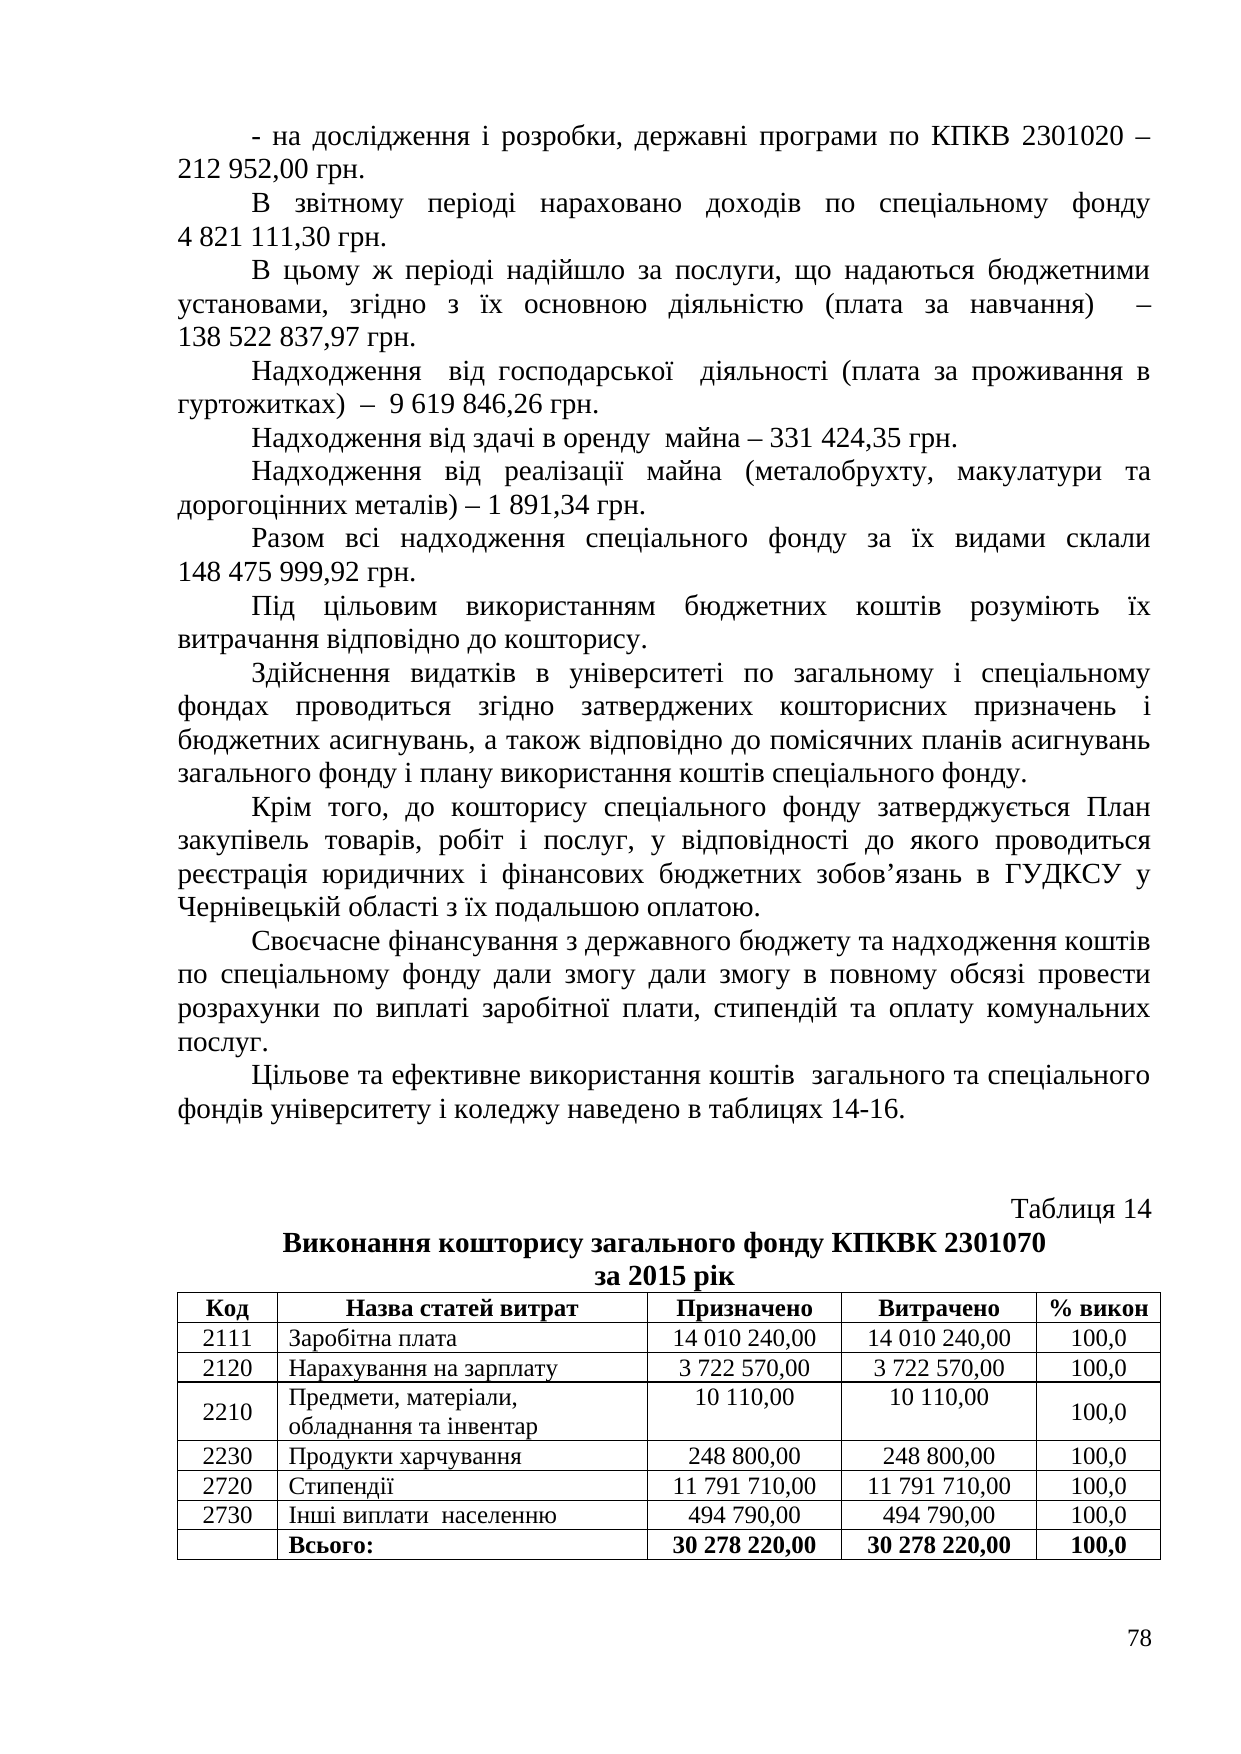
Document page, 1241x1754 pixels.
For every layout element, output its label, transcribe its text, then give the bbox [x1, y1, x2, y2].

text Разом всі надходження спеціального фонду за їх видами склали 148 475 999,92 грн. [177, 521, 1152, 588]
text В цьому ж періоді надійшло за послуги, що надаються бюджетними установами, згідно з їх основною діяльністю (плата за навчання) – 138 522 837,97 грн. [177, 252, 1152, 353]
table_cell Стипендії [278, 1471, 647, 1499]
subtitle Таблиця 14 [177, 1191, 1152, 1225]
subtitle за 2015 рік [177, 1258, 1152, 1292]
table_header Призначено [648, 1293, 841, 1322]
table_cell 100,0 [1037, 1471, 1160, 1499]
table_cell 10 110,00 [842, 1383, 1036, 1440]
table_cell 2230 [178, 1441, 277, 1470]
table_cell Предмети, матеріали, обладнання та інвентар [278, 1383, 647, 1440]
subtitle Виконання кошторису загального фонду КПКВК 2301070 [177, 1225, 1152, 1258]
table_cell 494 790,00 [648, 1501, 841, 1529]
text Під цільовим використанням бюджетних коштів розуміють їх витрачання відповідно до кошторису. [177, 588, 1152, 655]
table_cell 11 791 710,00 [648, 1471, 841, 1499]
table_cell 3 722 570,00 [842, 1353, 1036, 1381]
table_cell 100,0 [1037, 1323, 1160, 1352]
table_cell 2120 [178, 1353, 277, 1381]
text Своєчасне фінансування з державного бюджету та надходження коштів по спеціальному фонду дали змогу дали змогу в повному обсязі провести розрахунки по виплаті заробітної плати, стипендій та оплату комунальних послуг. [177, 923, 1152, 1057]
table_cell 100,0 [1037, 1530, 1160, 1559]
text Надходження від господарської діяльності (плата за проживання в гуртожитках) – 9 619 846,26 грн. [177, 353, 1152, 420]
text - на дослідження і розробки, державні програми по КПКВ 2301020 – 212 952,00 грн. [177, 118, 1152, 185]
table_cell 11 791 710,00 [842, 1471, 1036, 1499]
table_cell Інші виплати населенню [278, 1501, 647, 1529]
text Надходження від реалізації майна (металобрухту, макулатури та дорогоцінних металів) – 1 891,34 грн. [177, 453, 1152, 521]
table_cell 2210 [178, 1383, 277, 1440]
table_cell [178, 1530, 277, 1559]
table_cell Заробітна плата [278, 1323, 647, 1352]
text Здійснення видатків в університеті по загальному і спеціальному фондах проводиться згідно затверджених кошторисних призначень і бюджетних асигнувань, а також відповідно до помісячних планів асигнувань загального фонду і плану використання коштів спеціального фонду. [177, 655, 1152, 789]
table_cell 248 800,00 [842, 1441, 1036, 1470]
text Цільове та ефективне використання коштів загального та спеціального фондів університету і коледжу наведено в таблицях 14-16. [177, 1057, 1152, 1124]
table_header % викон [1037, 1293, 1160, 1322]
table_cell 2730 [178, 1501, 277, 1529]
table_cell 100,0 [1037, 1353, 1160, 1381]
text Надходження від здачі в оренду майна – 331 424,35 грн. [177, 420, 1152, 453]
table_cell 10 110,00 [648, 1383, 841, 1440]
table_cell Продукти харчування [278, 1441, 647, 1470]
table_cell 2720 [178, 1471, 277, 1499]
table_cell 100,0 [1037, 1501, 1160, 1529]
table_header Код [178, 1293, 277, 1322]
table_cell 100,0 [1037, 1441, 1160, 1470]
table_cell 14 010 240,00 [648, 1323, 841, 1352]
table_cell 494 790,00 [842, 1501, 1036, 1529]
table_cell 14 010 240,00 [842, 1323, 1036, 1352]
table_cell 100,0 [1037, 1383, 1160, 1440]
table_header Назва статей витрат [278, 1293, 647, 1322]
text В звітному періоді нараховано доходів по спеціальному фонду 4 821 111,30 грн. [177, 185, 1152, 252]
table_cell 248 800,00 [648, 1441, 841, 1470]
text Крім того, до кошторису спеціального фонду затверджується План закупівель товарів, робіт і послуг, у відповідності до якого проводиться реєстрація юридичних і фінансових бюджетних зобов’язань в ГУДКСУ у Чернівецькій області з їх подальшою оплатою. [177, 789, 1152, 923]
table_cell 2111 [178, 1323, 277, 1352]
table_cell Нарахування на зарплату [278, 1353, 647, 1381]
table_cell 3 722 570,00 [648, 1353, 841, 1381]
table_cell 30 278 220,00 [842, 1530, 1036, 1559]
table_cell Всього: [278, 1530, 647, 1559]
table_cell 30 278 220,00 [648, 1530, 841, 1559]
table_header Витрачено [842, 1293, 1036, 1322]
